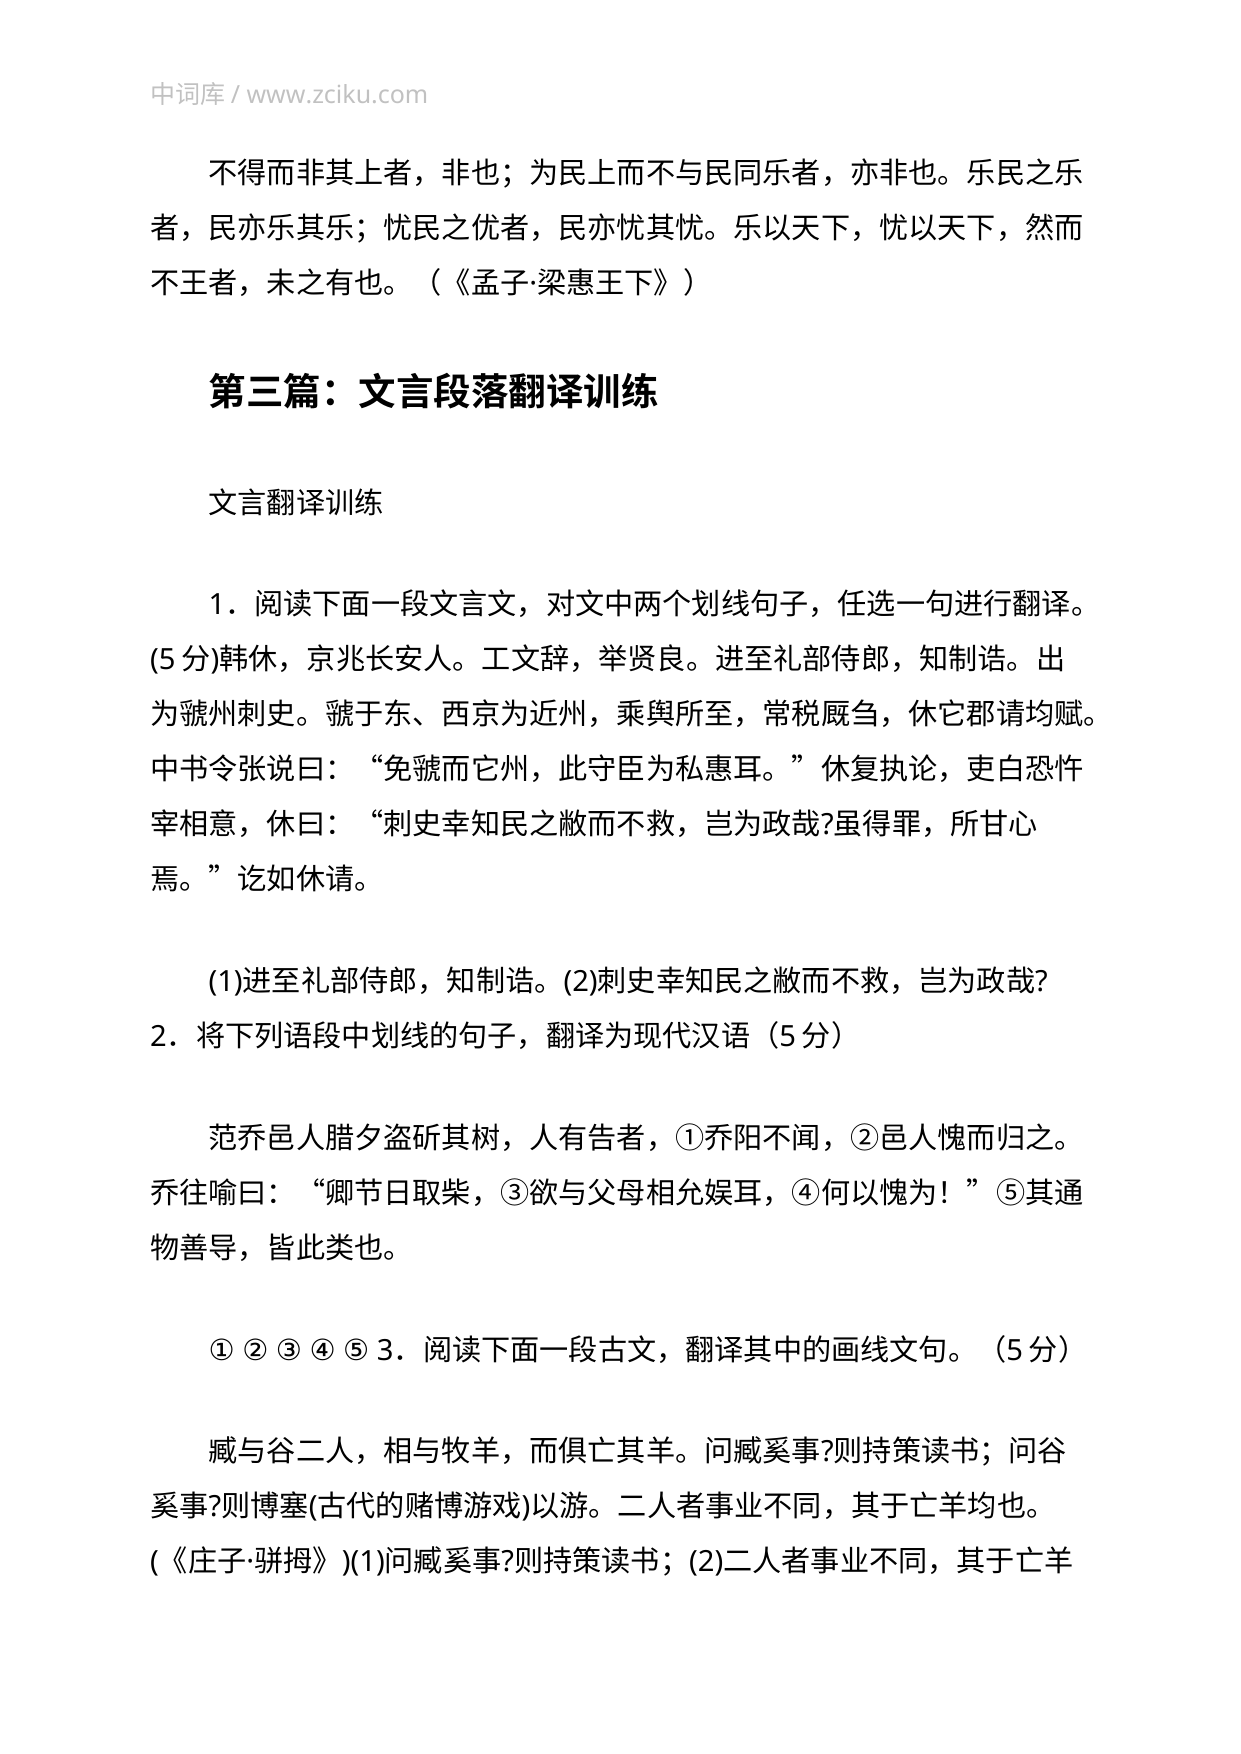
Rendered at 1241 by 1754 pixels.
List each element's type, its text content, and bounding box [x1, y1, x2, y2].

text 1．阅读下面一段文言文，对文中两个划线句子，任选一句进行翻译。(5分)韩休，京兆长安人。工文辞，举贤良。进至礼部侍郎，知制诰。出为虢州刺史。虢于东、西京为近州，乘舆所至，常税厩刍，休它郡请均赋。中书令张说曰：“免虢而它州，此守臣为私惠耳。”休复执论，吏白恐忤宰相意，休曰：“刺史幸知民之敝而不救，岂为政哉?虽得罪，所甘心焉。”讫如休请。 [150, 581, 1090, 898]
text 文言翻译训练 [150, 479, 1090, 521]
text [150, 1428, 1090, 1580]
text ① ② ③ ④ ⑤ 3．阅读下面一段古文，翻译其中的画线文句。（5分） [150, 1326, 1090, 1368]
text 第三篇：文言段落翻译训练 [150, 362, 1090, 416]
text 不得而非其上者，非也；为民上而不与民同乐者，亦非也。乐民之乐者，民亦乐其乐；忧民之优者，民亦忧其忧。乐以天下，忧以天下，然而不王者，未之有也。（《孟子·梁惠王下》） [150, 150, 1090, 302]
text (1)进至礼部侍郎，知制诰。(2)刺史幸知民之敝而不救，岂为政哉? 2．将下列语段中划线的句子，翻译为现代汉语（5分） [150, 957, 1090, 1055]
text 范乔邑人腊夕盗斫其树，人有告者，①乔阳不闻，②邑人愧而归之。乔往喻曰：“卿节日取柴，③欲与父母相允娱耳，④何以愧为！”⑤其通物善导，皆此类也。 [150, 1114, 1090, 1267]
